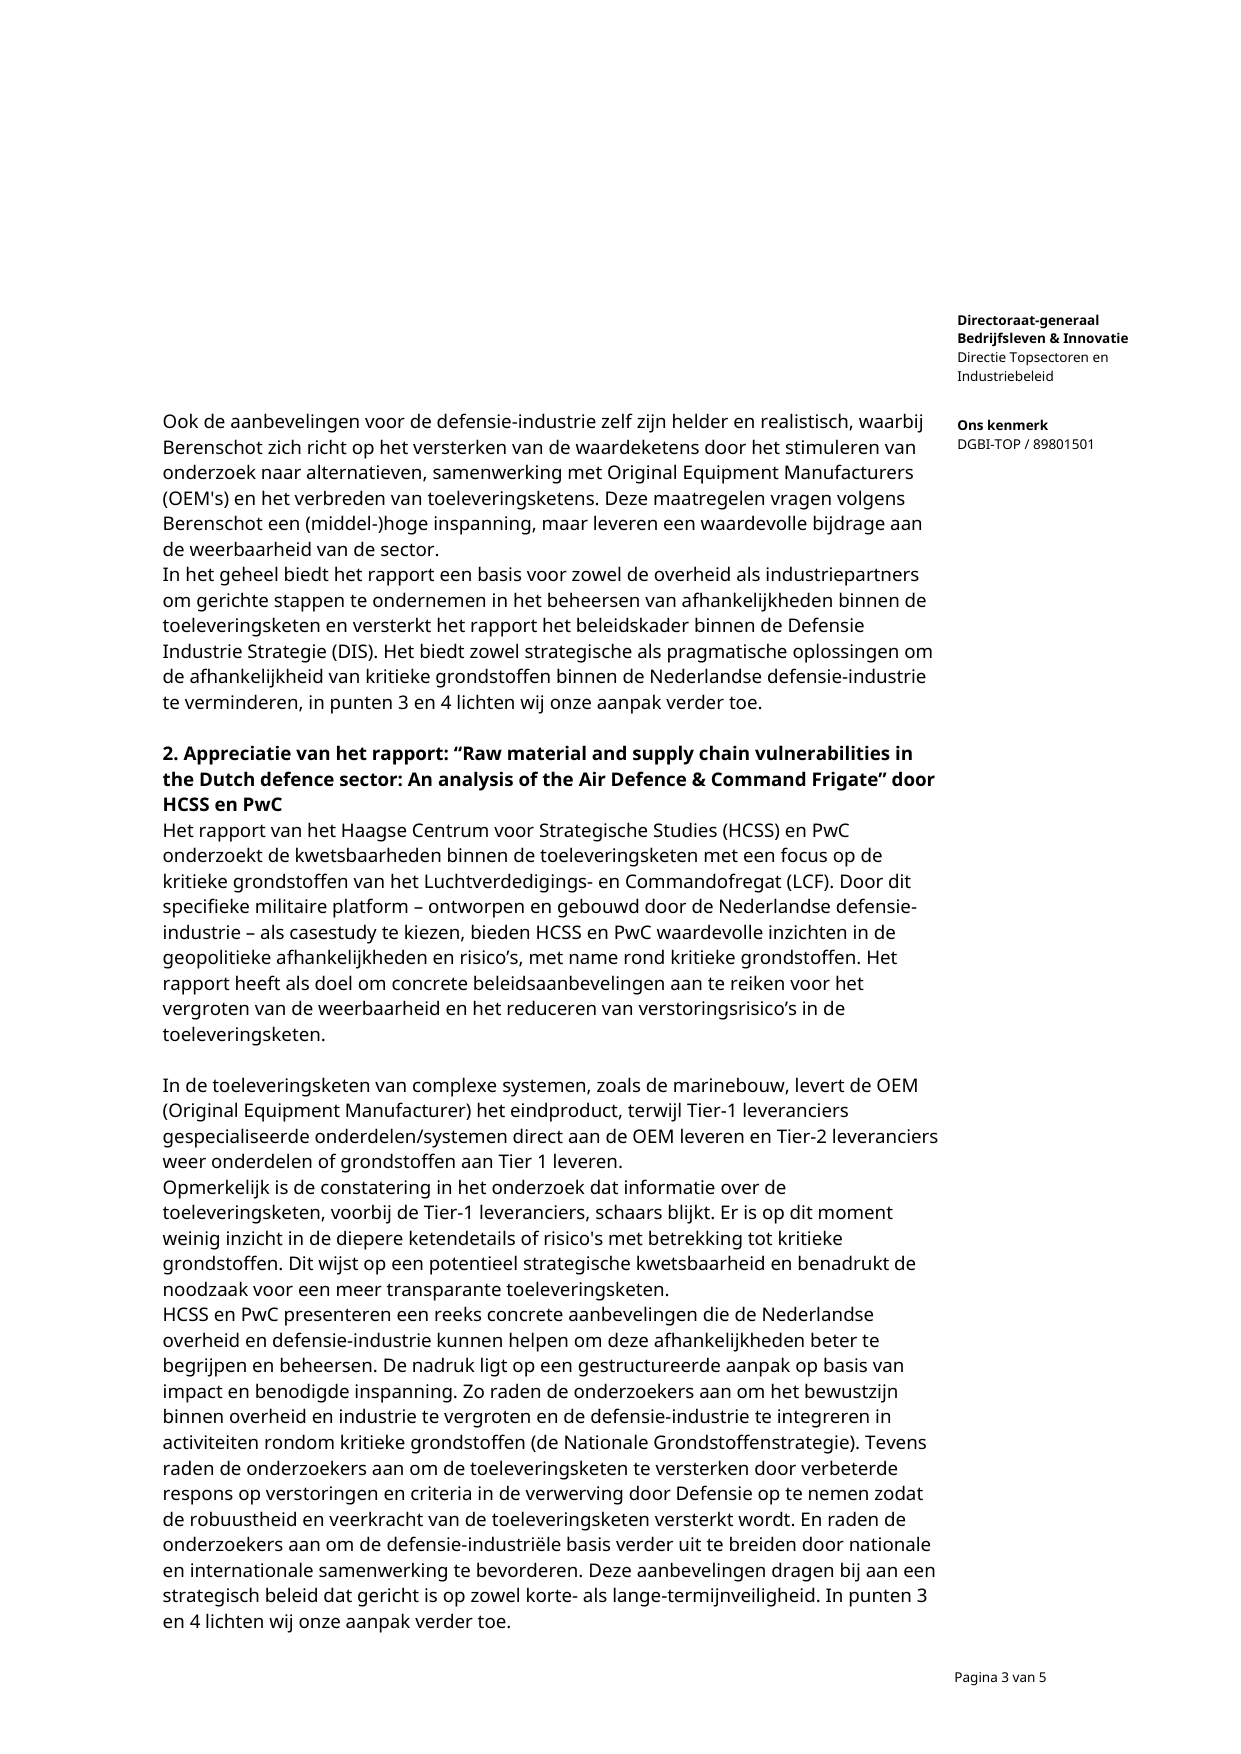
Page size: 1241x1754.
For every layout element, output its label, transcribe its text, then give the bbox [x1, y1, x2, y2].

text Ook de aanbevelingen voor de defensie-industrie zelf zijn helder en realistisch, waarbij Berenschot zich richt op het versterken van de waardeketens door het stimuleren van onderzoek naar alternatieven, samenwerking met Original Equipment Manufacturers (OEM's) en het verbreden van toeleveringsketens. Deze maatregelen vragen volgens Berenschot een (middel-)hoge inspanning, maar leveren een waardevolle bijdrage aan de weerbaarheid van de sector. [162, 408, 947, 562]
text In de toeleveringsketen van complexe systemen, zoals de marinebouw, levert de OEM (Original Equipment Manufacturer) het eindproduct, terwijl Tier-1 leveranciers gespecialiseerde onderdelen/systemen direct aan de OEM leveren en Tier-2 leveranciers weer onderdelen of grondstoffen aan Tier 1 leveren. Opmerkelijk is de constatering in het onderzoek dat informatie over de toeleveringsketen, voorbij de Tier-1 leveranciers, schaars blijkt. Er is op dit moment weinig inzicht in de diepere ketendetails of risico's met betrekking tot kritieke grondstoffen. Dit wijst op een potentieel strategische kwetsbaarheid en benadrukt de noodzaak voor een meer transparante toeleveringsketen. [162, 1072, 947, 1302]
text HCSS en PwC presenteren een reeks concrete aanbevelingen die de Nederlandse overheid en defensie-industrie kunnen helpen om deze afhankelijkheden beter te begrijpen en beheersen. De nadruk ligt op een gestructureerde aanpak op basis van impact en benodigde inspanning. Zo raden de onderzoekers aan om het bewustzijn binnen overheid en industrie te vergroten en de defensie-industrie te integreren in activiteiten rondom kritieke grondstoffen (de Nationale Grondstoffenstrategie). Tevens raden de onderzoekers aan om de toeleveringsketen te versterken door verbeterde respons op verstoringen en criteria in de verwerving door Defensie op te nemen zodat de robuustheid en veerkracht van de toeleveringsketen versterkt wordt. En raden de onderzoekers aan om de defensie-industriële basis verder uit te breiden door nationale en internationale samenwerking te bevorderen. Deze aanbevelingen dragen bij aan een strategisch beleid dat gericht is op zowel korte- als lange-termijnveiligheid. In punten 3 en 4 lichten wij onze aanpak verder toe. [162, 1302, 947, 1633]
text In het geheel biedt het rapport een basis voor zowel de overheid als industriepartners om gerichte stappen te ondernemen in het beheersen van afhankelijkheden binnen de toeleveringsketen en versterkt het rapport het beleidskader binnen de Defensie Industrie Strategie (DIS). Het biedt zowel strategische als pragmatische oplossingen om de afhankelijkheid van kritieke grondstoffen binnen de Nederlandse defensie-industrie te verminderen, in punten 3 en 4 lichten wij onze aanpak verder toe. [162, 562, 947, 715]
text Het rapport van het Haagse Centrum voor Strategische Studies (HCSS) en PwC onderzoekt de kwetsbaarheden binnen de toeleveringsketen met een focus op de kritieke grondstoffen van het Luchtverdedigings- en Commandofregat (LCF). Door dit specifieke militaire platform – ontworpen en gebouwd door de Nederlandse defensie-industrie – als casestudy te kiezen, bieden HCSS en PwC waardevolle inzichten in de geopolitieke afhankelijkheden en risico’s, met name rond kritieke grondstoffen. Het rapport heeft als doel om concrete beleidsaanbevelingen aan te reiken voor het vergroten van de weerbaarheid en het reduceren van verstoringsrisico’s in de toeleveringsketen. [162, 817, 947, 1047]
text 2. Appreciatie van het rapport: “Raw material and supply chain vulnerabilities in the Dutch defence sector: An analysis of the Air Defence & Command Frigate” door HCSS en PwC [162, 740, 947, 817]
